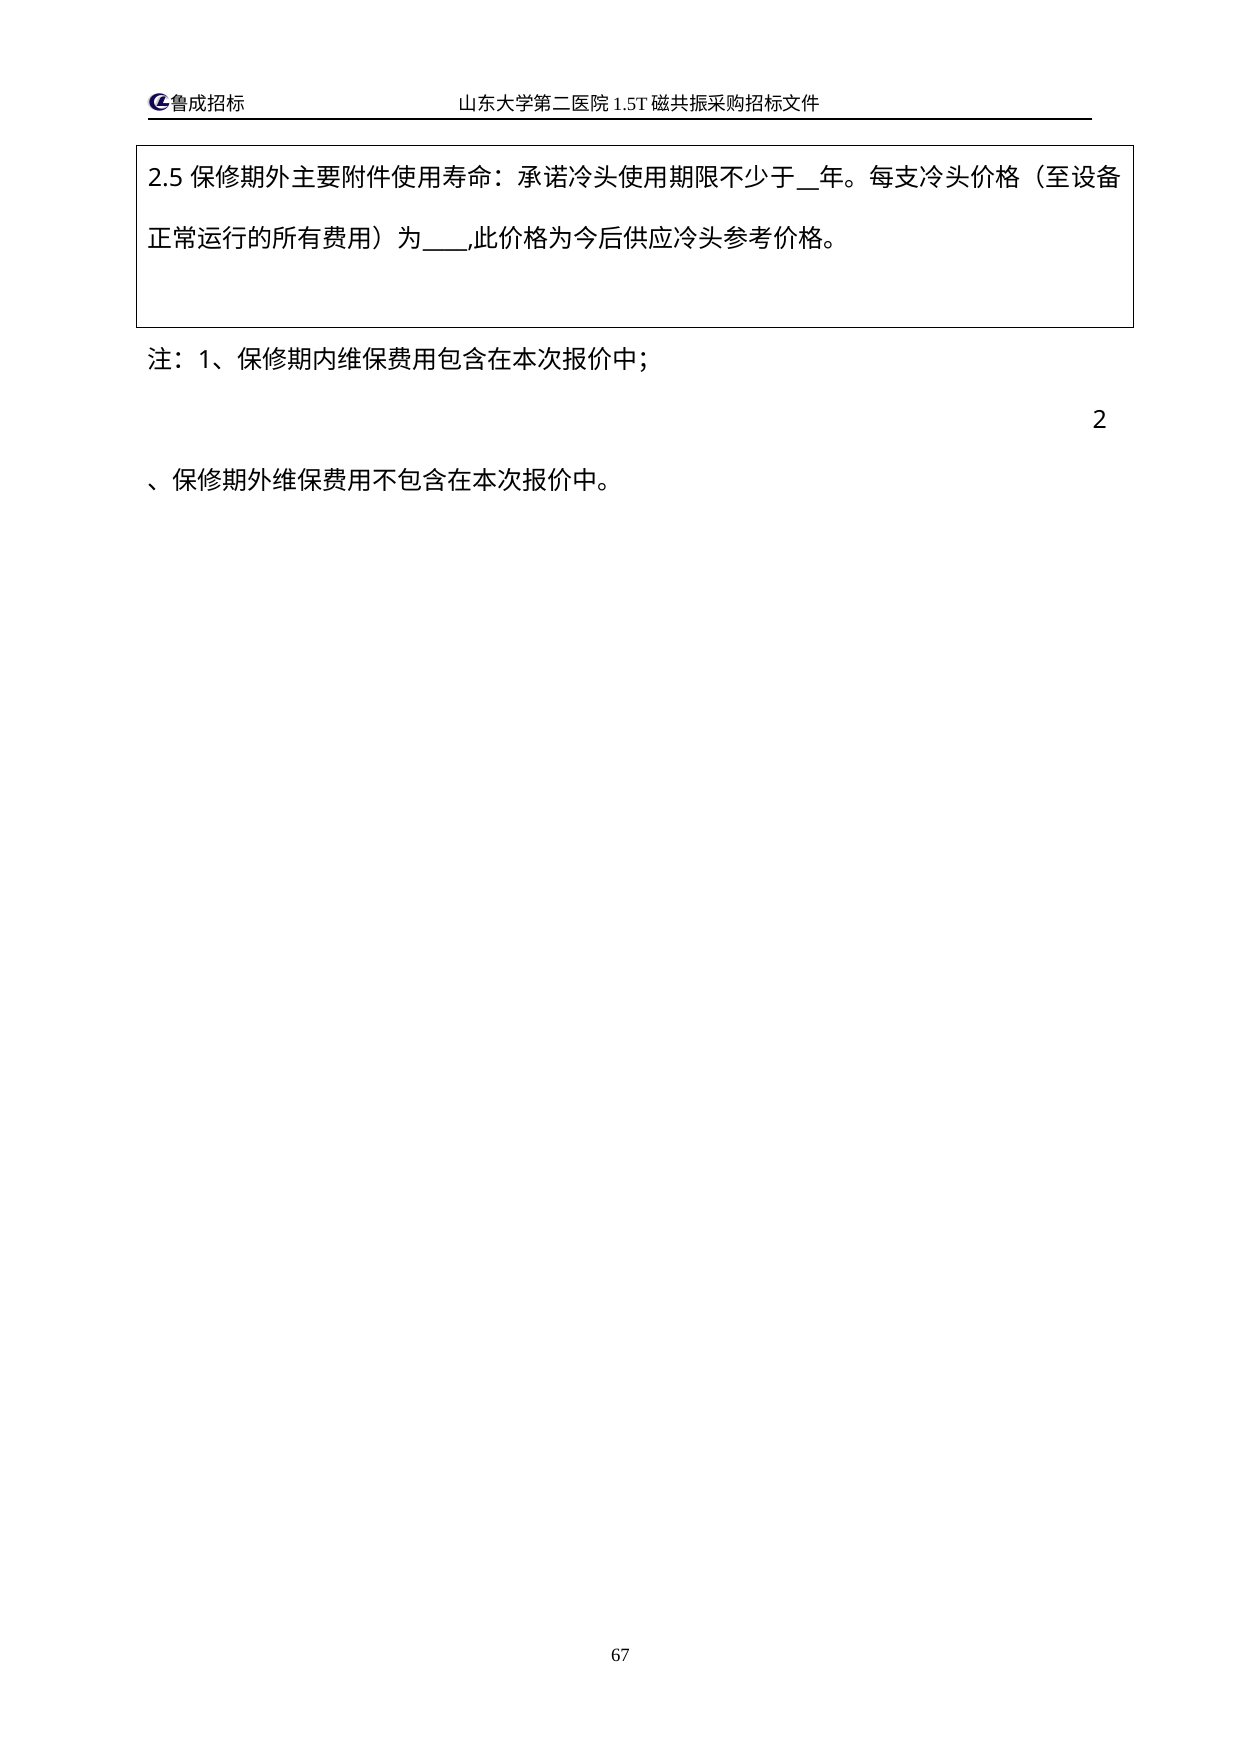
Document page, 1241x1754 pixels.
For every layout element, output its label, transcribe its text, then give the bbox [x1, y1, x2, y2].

text 2、保修期外维保费用不包含在本次报价中。 [148, 388, 1092, 509]
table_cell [137, 146, 1133, 327]
text 注：1、保修期内维保费用包含在本次报价中； [148, 328, 1092, 388]
picture [147, 93, 170, 111]
